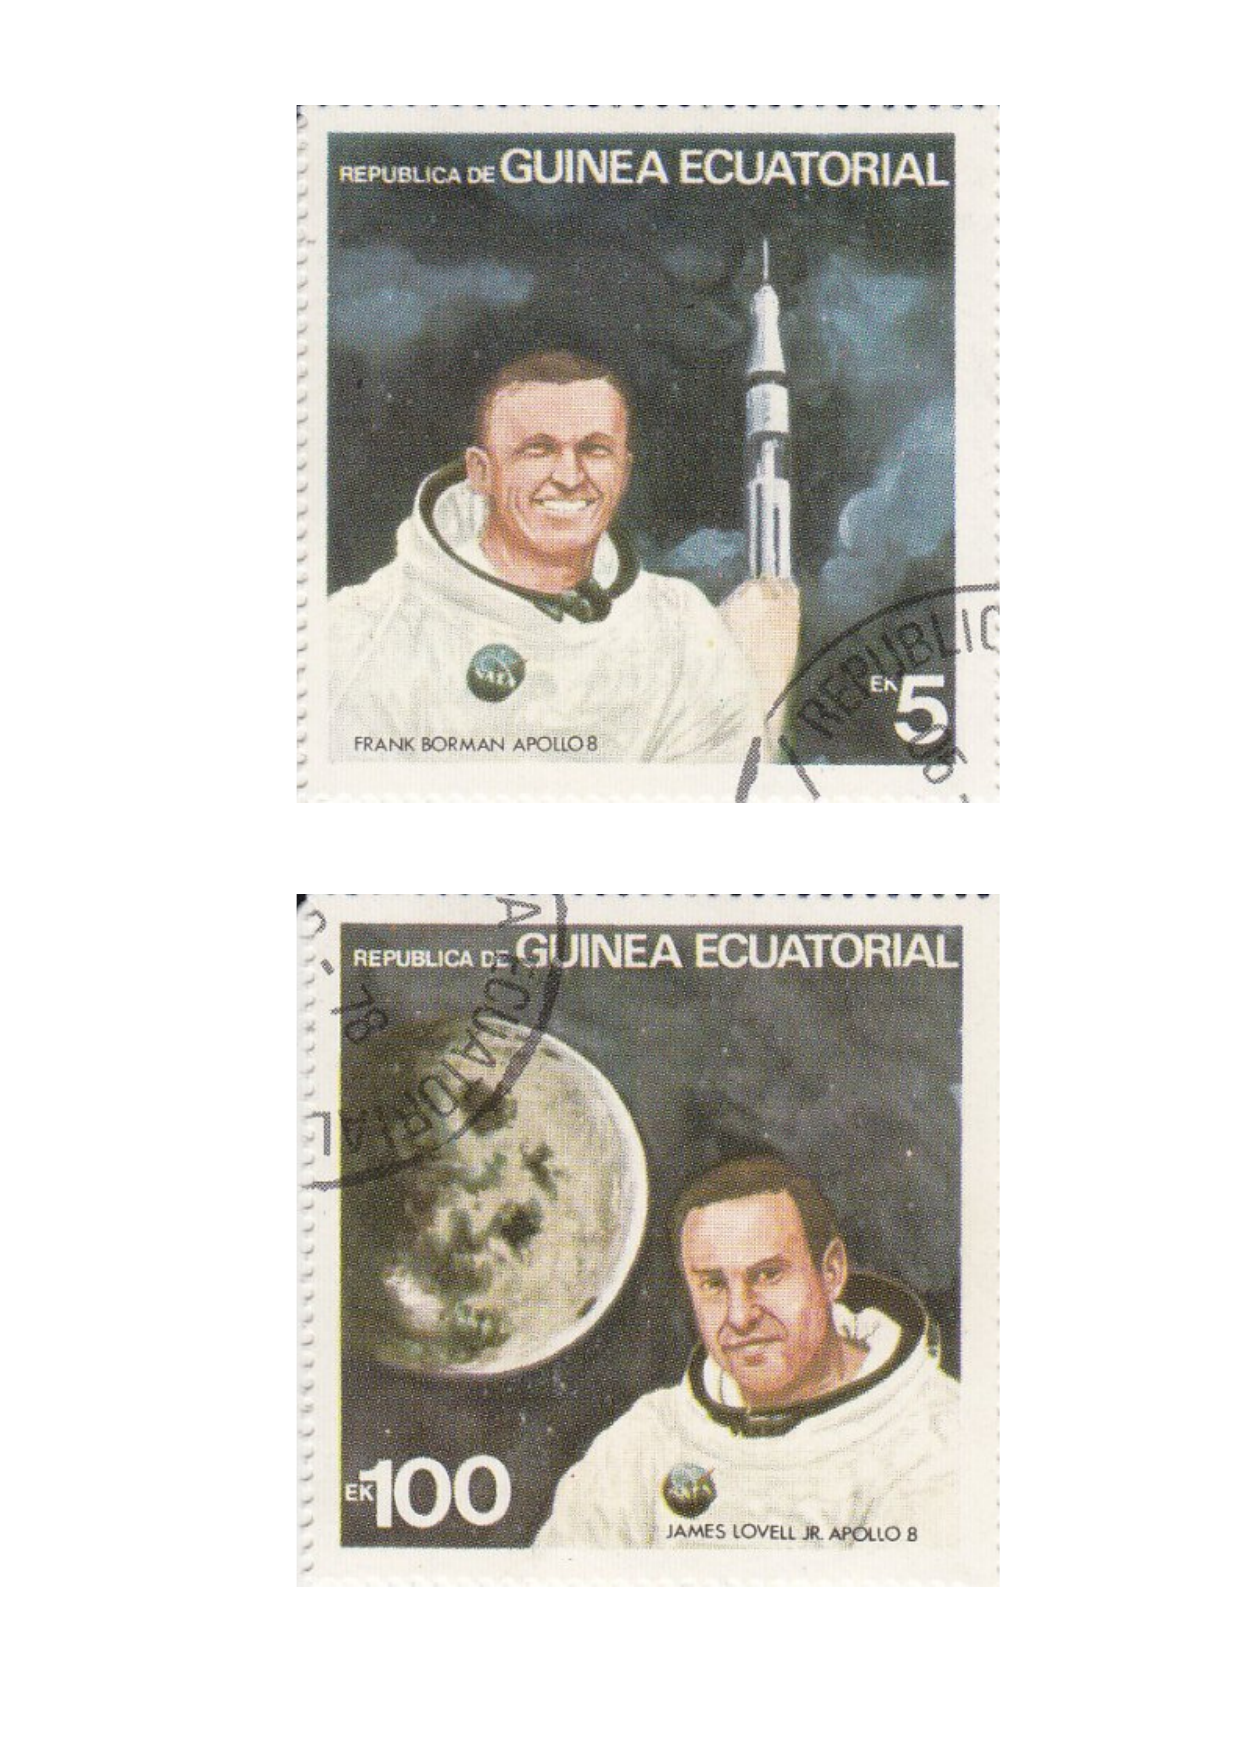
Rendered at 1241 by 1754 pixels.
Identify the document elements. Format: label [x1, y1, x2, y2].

picture [296, 105, 1000, 803]
picture [296, 894, 1000, 1587]
table_header [146, 877, 1150, 1604]
table_header [146, 89, 1150, 820]
